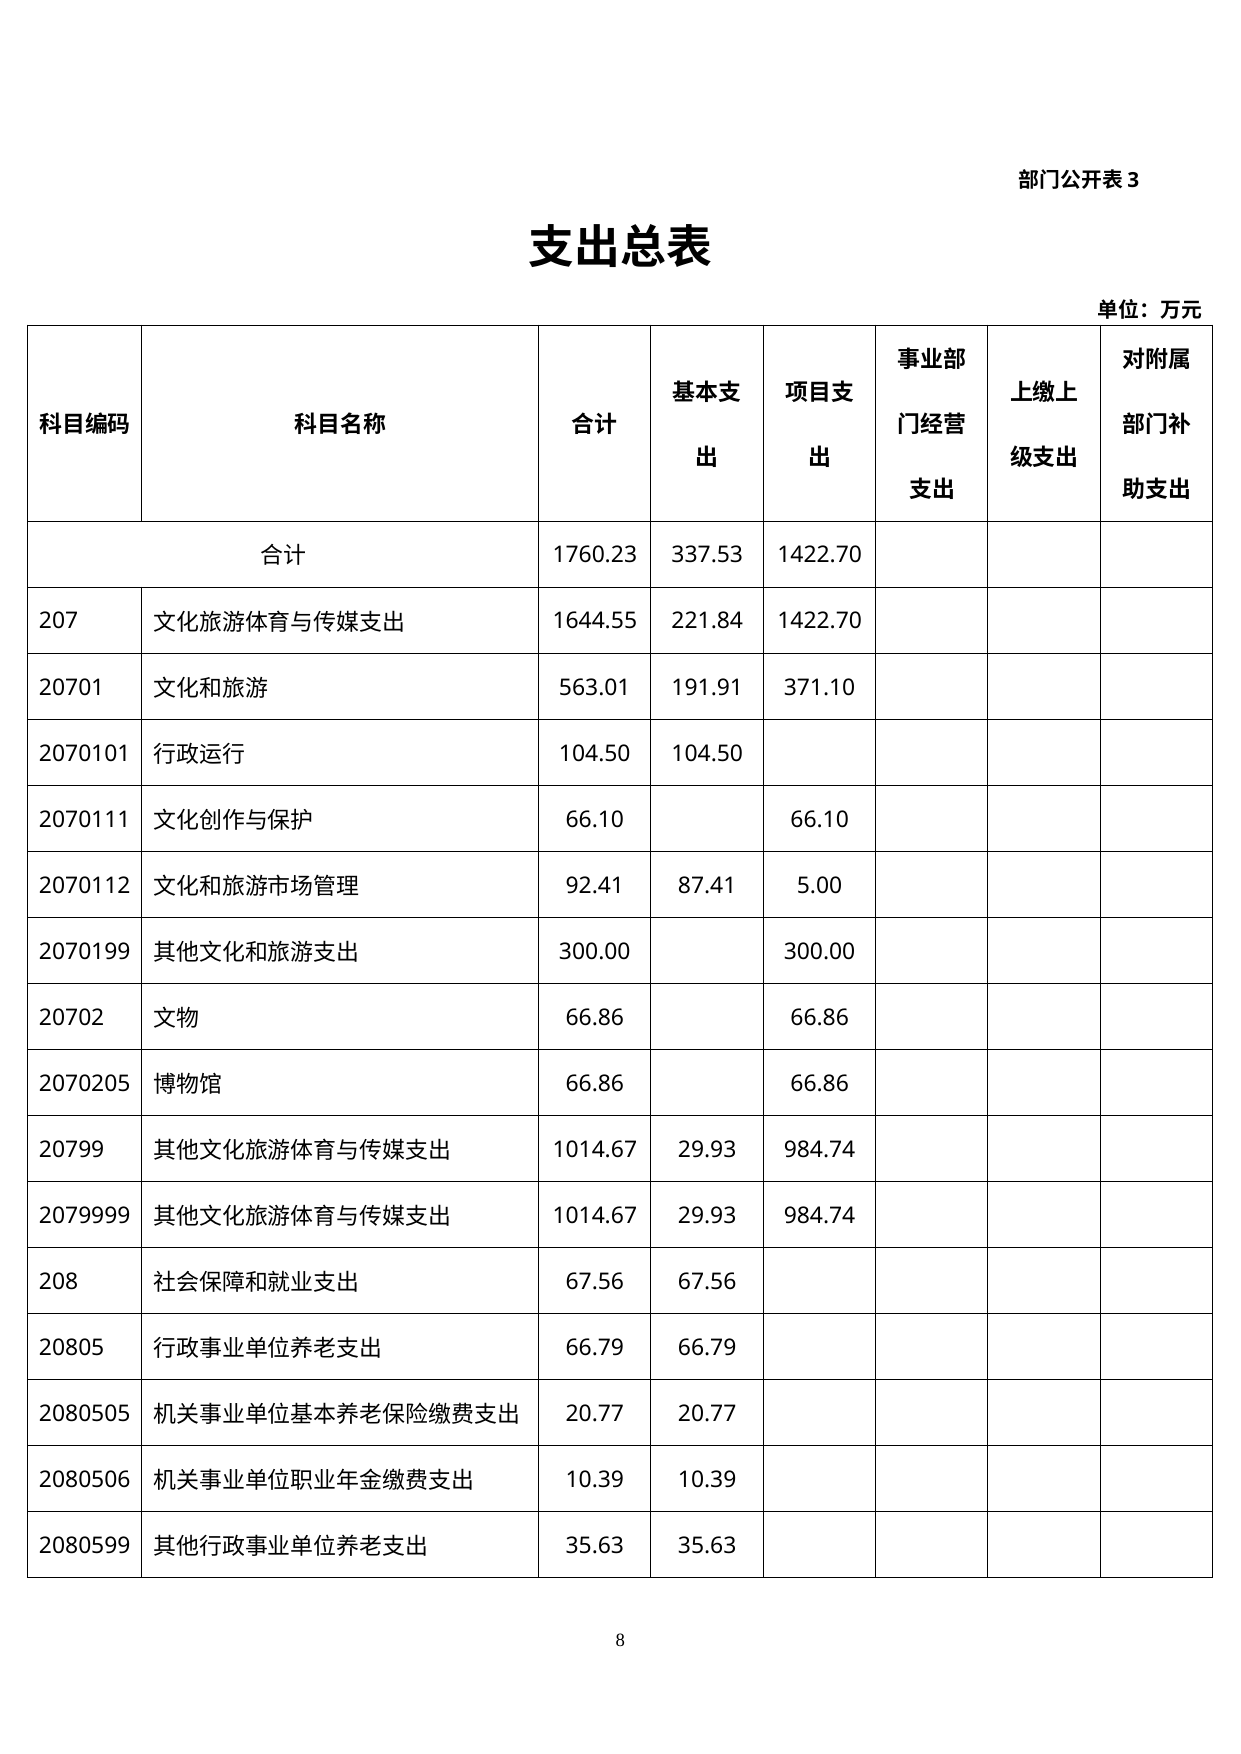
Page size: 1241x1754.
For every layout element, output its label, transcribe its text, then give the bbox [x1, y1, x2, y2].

table_cell [876, 654, 987, 719]
table_cell 20702 [28, 984, 141, 1049]
table_cell 1014.67 [539, 1182, 650, 1247]
table_cell 文化创作与保护 [142, 786, 538, 851]
table_cell 合计 [539, 326, 650, 521]
table_cell [1101, 654, 1212, 719]
table_cell [1101, 786, 1212, 851]
table_cell [988, 1314, 1100, 1379]
table_cell [764, 1446, 875, 1511]
table_cell [1101, 918, 1212, 983]
table_cell [651, 786, 763, 851]
table_cell [988, 1248, 1100, 1313]
table_cell [1101, 1512, 1212, 1577]
table_cell [876, 1248, 987, 1313]
table_cell 67.56 [651, 1248, 763, 1313]
table_cell 20.77 [651, 1380, 763, 1445]
table_cell 208 [28, 1248, 141, 1313]
table_cell 1422.70 [764, 522, 875, 587]
table_cell [651, 918, 763, 983]
table_cell 300.00 [764, 918, 875, 983]
table_cell [764, 720, 875, 785]
table_cell [988, 1512, 1100, 1577]
table_cell [988, 1380, 1100, 1445]
table_cell 1422.70 [764, 588, 875, 653]
table_cell 221.84 [651, 588, 763, 653]
table_cell [1101, 588, 1212, 653]
table_cell 科目名称 [142, 326, 538, 521]
table_cell 项目支出 [764, 326, 875, 521]
table_cell [1101, 1248, 1212, 1313]
table_cell [651, 1050, 763, 1115]
table_cell 10.39 [539, 1446, 650, 1511]
table_cell [1101, 720, 1212, 785]
table_cell 文化旅游体育与传媒支出 [142, 588, 538, 653]
table_cell [876, 1380, 987, 1445]
table_cell [876, 1050, 987, 1115]
table_cell 对附属部门补助支出 [1101, 326, 1212, 521]
table_cell 文化和旅游市场管理 [142, 852, 538, 917]
table_cell 66.86 [764, 984, 875, 1049]
table_cell [1101, 984, 1212, 1049]
table_cell [876, 786, 987, 851]
table_cell 单位：万元 [28, 292, 1213, 324]
table_cell 2080506 [28, 1446, 141, 1511]
table_cell [1101, 1182, 1212, 1247]
table_cell [988, 1182, 1100, 1247]
table_cell [876, 522, 987, 587]
table_cell [876, 984, 987, 1049]
table_cell 行政事业单位养老支出 [142, 1314, 538, 1379]
table_cell [1101, 1116, 1212, 1181]
table_cell 其他文化旅游体育与传媒支出 [142, 1116, 538, 1181]
table_cell 科目编码 [28, 326, 141, 521]
table_cell 行政运行 [142, 720, 538, 785]
table_cell 2070205 [28, 1050, 141, 1115]
table_cell [988, 786, 1100, 851]
table_cell 文物 [142, 984, 538, 1049]
table_cell 其他文化和旅游支出 [142, 918, 538, 983]
table_cell 35.63 [539, 1512, 650, 1577]
table_cell [1101, 1446, 1212, 1511]
table_cell 文化和旅游 [142, 654, 538, 719]
table_cell 29.93 [651, 1116, 763, 1181]
table_cell 337.53 [651, 522, 763, 587]
table_cell 66.86 [764, 1050, 875, 1115]
table_cell 20805 [28, 1314, 141, 1379]
table_cell 35.63 [651, 1512, 763, 1577]
table_cell 支出总表 [28, 195, 1213, 292]
table_cell 2080599 [28, 1512, 141, 1577]
table_cell [1101, 852, 1212, 917]
table_cell [876, 1446, 987, 1511]
table_cell 2070199 [28, 918, 141, 983]
table_cell 300.00 [539, 918, 650, 983]
table_cell 66.79 [539, 1314, 650, 1379]
table_cell 机关事业单位基本养老保险缴费支出 [142, 1380, 538, 1445]
table_cell 2070101 [28, 720, 141, 785]
table_cell [988, 720, 1100, 785]
table_cell 67.56 [539, 1248, 650, 1313]
table_cell 66.10 [539, 786, 650, 851]
table_cell 2080505 [28, 1380, 141, 1445]
table_cell 2070112 [28, 852, 141, 917]
table_cell 104.50 [651, 720, 763, 785]
table_cell [651, 984, 763, 1049]
table_cell [988, 852, 1100, 917]
table_cell 66.10 [764, 786, 875, 851]
table_cell 191.91 [651, 654, 763, 719]
table_cell 上缴上级支出 [988, 326, 1100, 521]
table_cell [876, 1512, 987, 1577]
table_cell [988, 1446, 1100, 1511]
table_cell 66.79 [651, 1314, 763, 1379]
table_cell 92.41 [539, 852, 650, 917]
table_cell [764, 1248, 875, 1313]
table_cell [988, 522, 1100, 587]
table_cell [876, 1314, 987, 1379]
table_cell [876, 1116, 987, 1181]
table_cell 事业部门经营支出 [876, 326, 987, 521]
table_cell 5.00 [764, 852, 875, 917]
table_cell [988, 984, 1100, 1049]
table_cell 20799 [28, 1116, 141, 1181]
table_cell 66.86 [539, 984, 650, 1049]
table_cell [988, 1050, 1100, 1115]
table_cell [988, 654, 1100, 719]
table_cell 合计 [28, 522, 538, 587]
table_cell 984.74 [764, 1182, 875, 1247]
table_cell 371.10 [764, 654, 875, 719]
table_cell 984.74 [764, 1116, 875, 1181]
table_cell 66.86 [539, 1050, 650, 1115]
table_cell [1101, 1050, 1212, 1115]
table_cell [988, 918, 1100, 983]
table_cell 2070111 [28, 786, 141, 851]
table_cell [876, 588, 987, 653]
table_cell 20.77 [539, 1380, 650, 1445]
table_cell [876, 720, 987, 785]
table_cell 其他行政事业单位养老支出 [142, 1512, 538, 1577]
table_cell 1760.23 [539, 522, 650, 587]
table_cell 社会保障和就业支出 [142, 1248, 538, 1313]
table_cell 563.01 [539, 654, 650, 719]
table_cell 1644.55 [539, 588, 650, 653]
table_cell 其他文化旅游体育与传媒支出 [142, 1182, 538, 1247]
table_cell 基本支出 [651, 326, 763, 521]
table_cell [764, 1314, 875, 1379]
table_cell [876, 918, 987, 983]
table_cell 87.41 [651, 852, 763, 917]
table_cell 1014.67 [539, 1116, 650, 1181]
table_cell [988, 588, 1100, 653]
table_cell [764, 1512, 875, 1577]
table_cell [876, 1182, 987, 1247]
table_cell 207 [28, 588, 141, 653]
table_cell [764, 1380, 875, 1445]
table_cell [1101, 1314, 1212, 1379]
table_cell 博物馆 [142, 1050, 538, 1115]
table_cell [876, 852, 987, 917]
table_cell 10.39 [651, 1446, 763, 1511]
table_cell [1101, 1380, 1212, 1445]
table_header 部门公开表3 [28, 162, 1213, 194]
table_cell 104.50 [539, 720, 650, 785]
table_cell [988, 1116, 1100, 1181]
table_cell [1101, 522, 1212, 587]
table_cell 机关事业单位职业年金缴费支出 [142, 1446, 538, 1511]
table_cell 2079999 [28, 1182, 141, 1247]
table_cell 20701 [28, 654, 141, 719]
table_cell 29.93 [651, 1182, 763, 1247]
